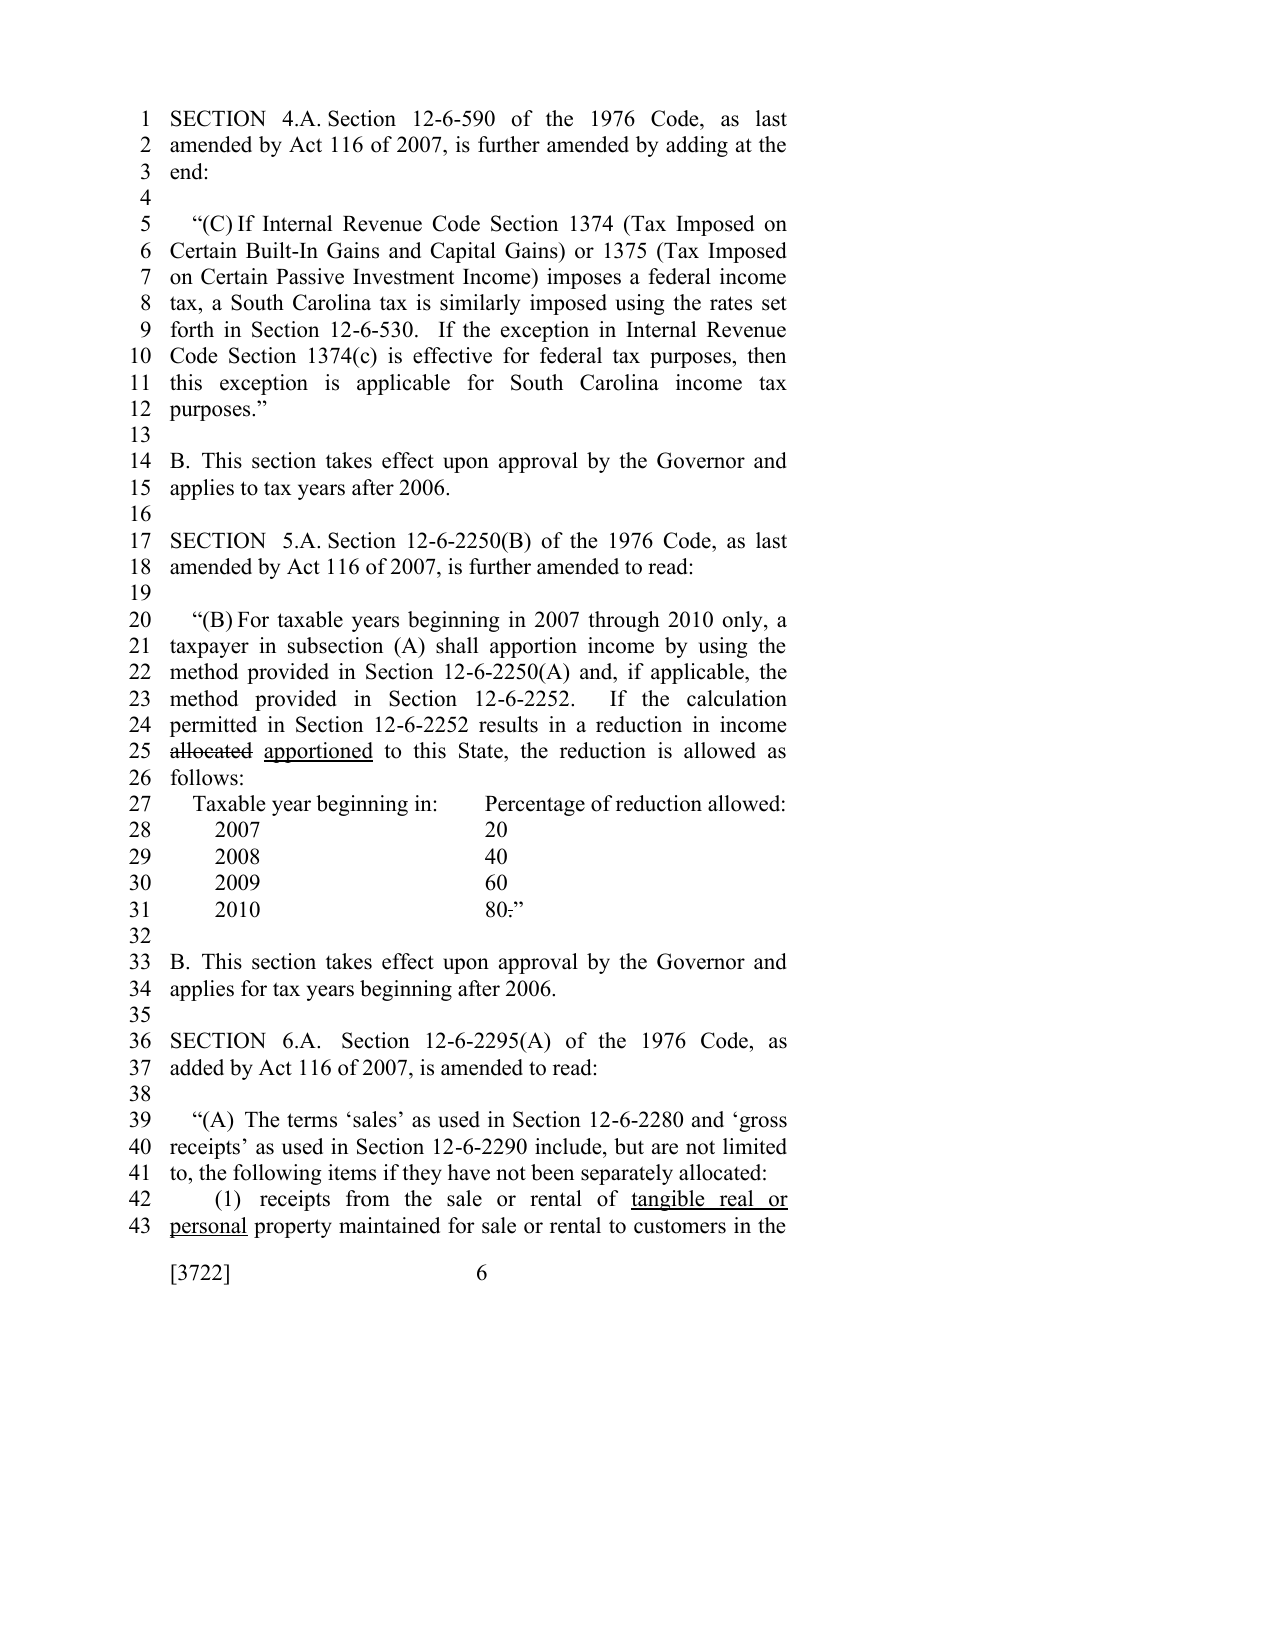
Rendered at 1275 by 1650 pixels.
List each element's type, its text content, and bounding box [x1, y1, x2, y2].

text “(B) For taxable years beginning in 2007 through 2010 only, a taxpayer in subsection (A) shall apportion income by using the method provided in Section 12-6-2250(A) and, if applicable, the method provided in Section 12-6-2252. If the calculation permitted in Section 12-6-2252 results in a reduction in income allocated apportioned to this State, the reduction is allowed as follows: [169, 606, 787, 790]
text SECTION 5.A. Section 12-6-2250(B) of the 1976 Code, as last amended by Act 116 of 2007, is further amended to read: [169, 527, 787, 579]
text B. This section takes effect upon approval by the Governor and applies for tax years beginning after 2006. [169, 948, 787, 1001]
text Taxable year beginning in: Percentage of reduction allowed: [169, 790, 787, 817]
text SECTION 4.A. Section 12-6-590 of the 1976 Code, as last amended by Act 116 of 2007, is further amended by adding at the end: [169, 105, 787, 184]
text “(C) If Internal Revenue Code Section 1374 (Tax Imposed on Certain Built-In Gains and Capital Gains) or 1375 (Tax Imposed on Certain Passive Investment Income) imposes a federal income tax, a South Carolina tax is similarly imposed using the rates set forth in Section 12-6-530. If the exception in Internal Revenue Code Section 1374(c) is effective for federal tax purposes, then this exception is applicable for South Carolina income tax purposes.” [169, 210, 787, 421]
text 2008 40 [169, 843, 787, 869]
text “(A) The terms ‘sales’ as used in Section 12-6-2280 and ‘gross receipts’ as used in Section 12-6-2290 include, but are not limited to, the following items if they have not been separately allocated: [169, 1106, 787, 1186]
text 2007 20 [169, 817, 787, 843]
text B. This section takes effect upon approval by the Governor and applies to tax years after 2006. [169, 448, 787, 500]
text SECTION 6.A. Section 12-6-2295(A) of the 1976 Code, as added by Act 116 of 2007, is amended to read: [169, 1027, 787, 1080]
text 2010 80.” [169, 896, 787, 922]
text 2009 60 [169, 869, 787, 896]
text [169, 1186, 787, 1238]
